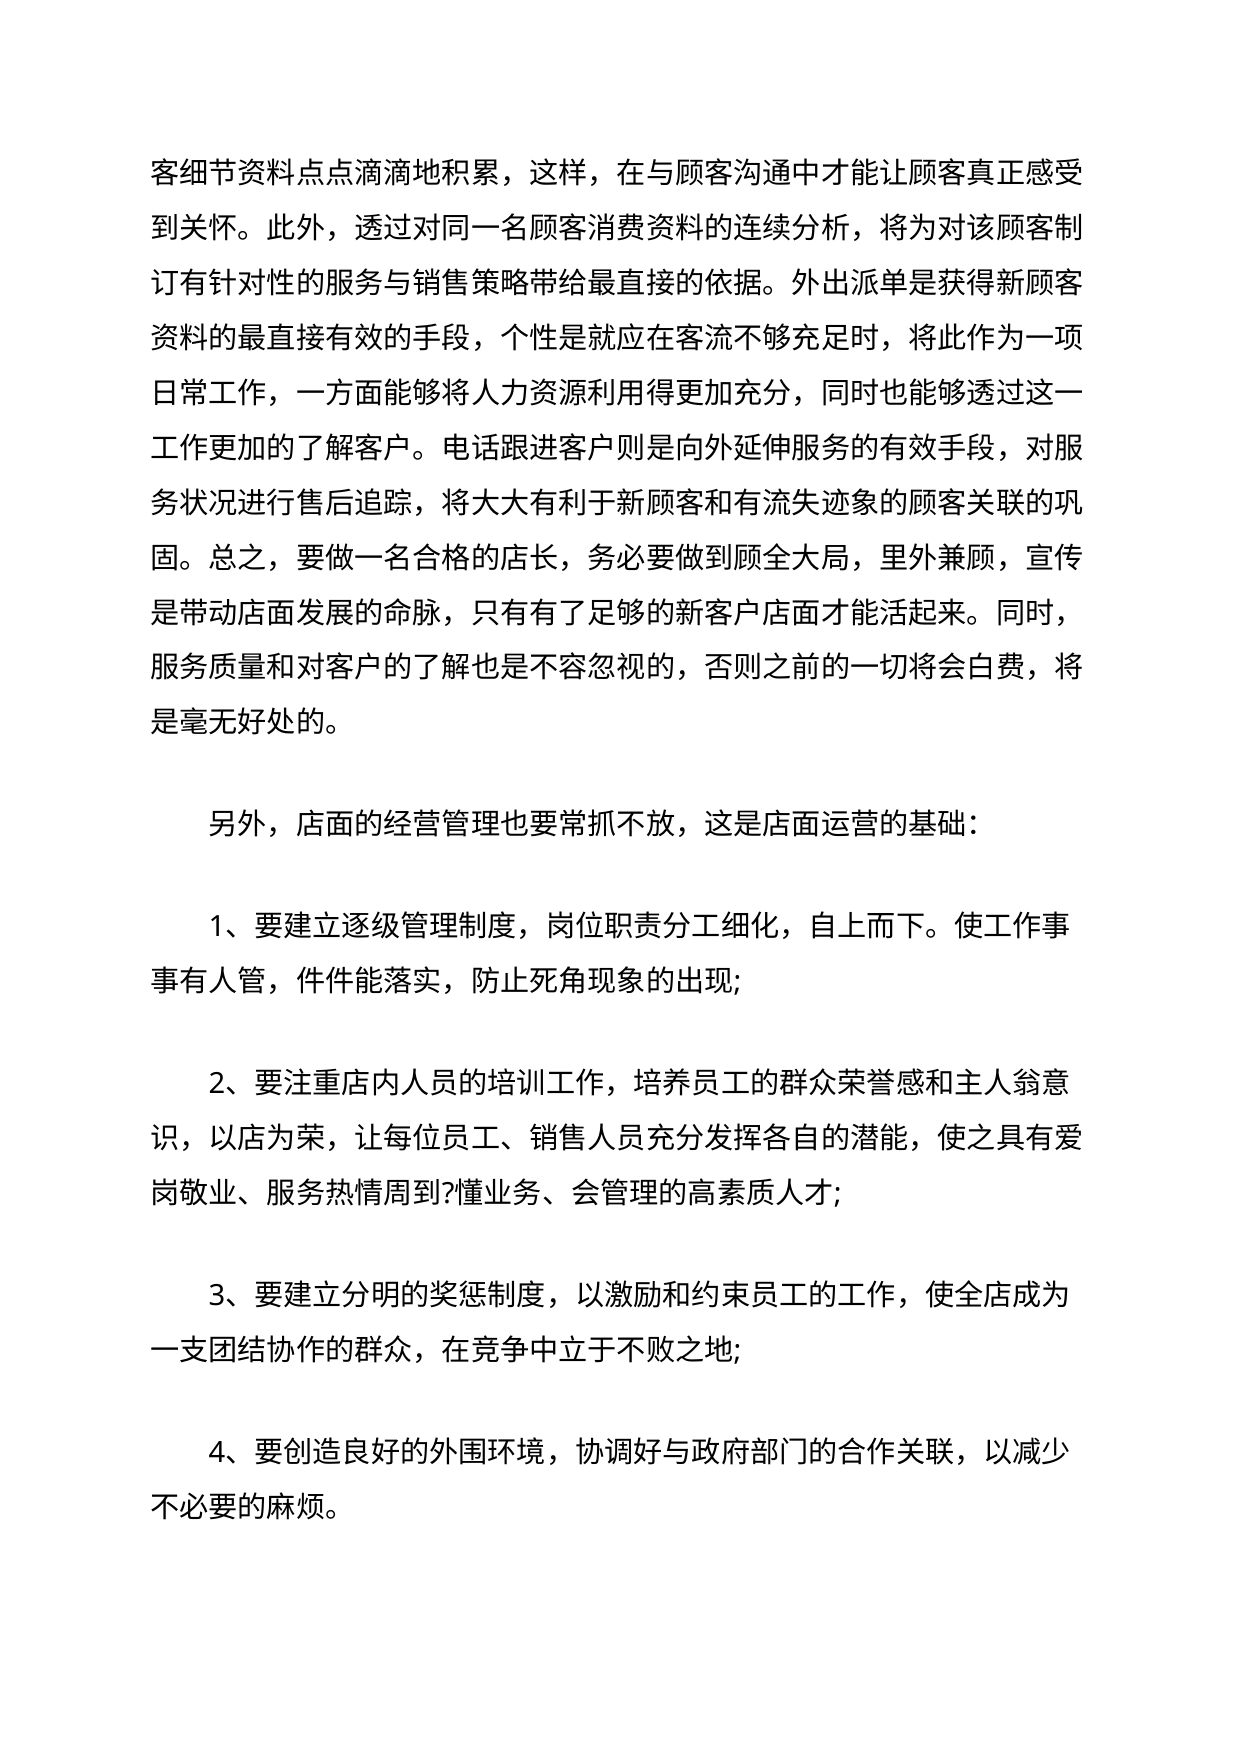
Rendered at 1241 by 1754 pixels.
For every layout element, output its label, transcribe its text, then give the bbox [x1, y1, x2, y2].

text 另外，店面的经营管理也要常抓不放，这是店面运营的基础： [150, 801, 1090, 843]
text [150, 150, 1090, 741]
text 1、要建立逐级管理制度，岗位职责分工细化，自上而下。使工作事事有人管，件件能落实，防止死角现象的出现; [150, 902, 1090, 1000]
text 3、要建立分明的奖惩制度，以激励和约束员工的工作，使全店成为一支团结协作的群众，在竞争中立于不败之地; [150, 1271, 1090, 1369]
text 4、要创造良好的外围环境，协调好与政府部门的合作关联，以减少不必要的麻烦。 [150, 1428, 1090, 1526]
text 2、要注重店内人员的培训工作，培养员工的群众荣誉感和主人翁意识，以店为荣，让每位员工、销售人员充分发挥各自的潜能，使之具有爱岗敬业、服务热情周到?懂业务、会管理的高素质人才; [150, 1059, 1090, 1212]
